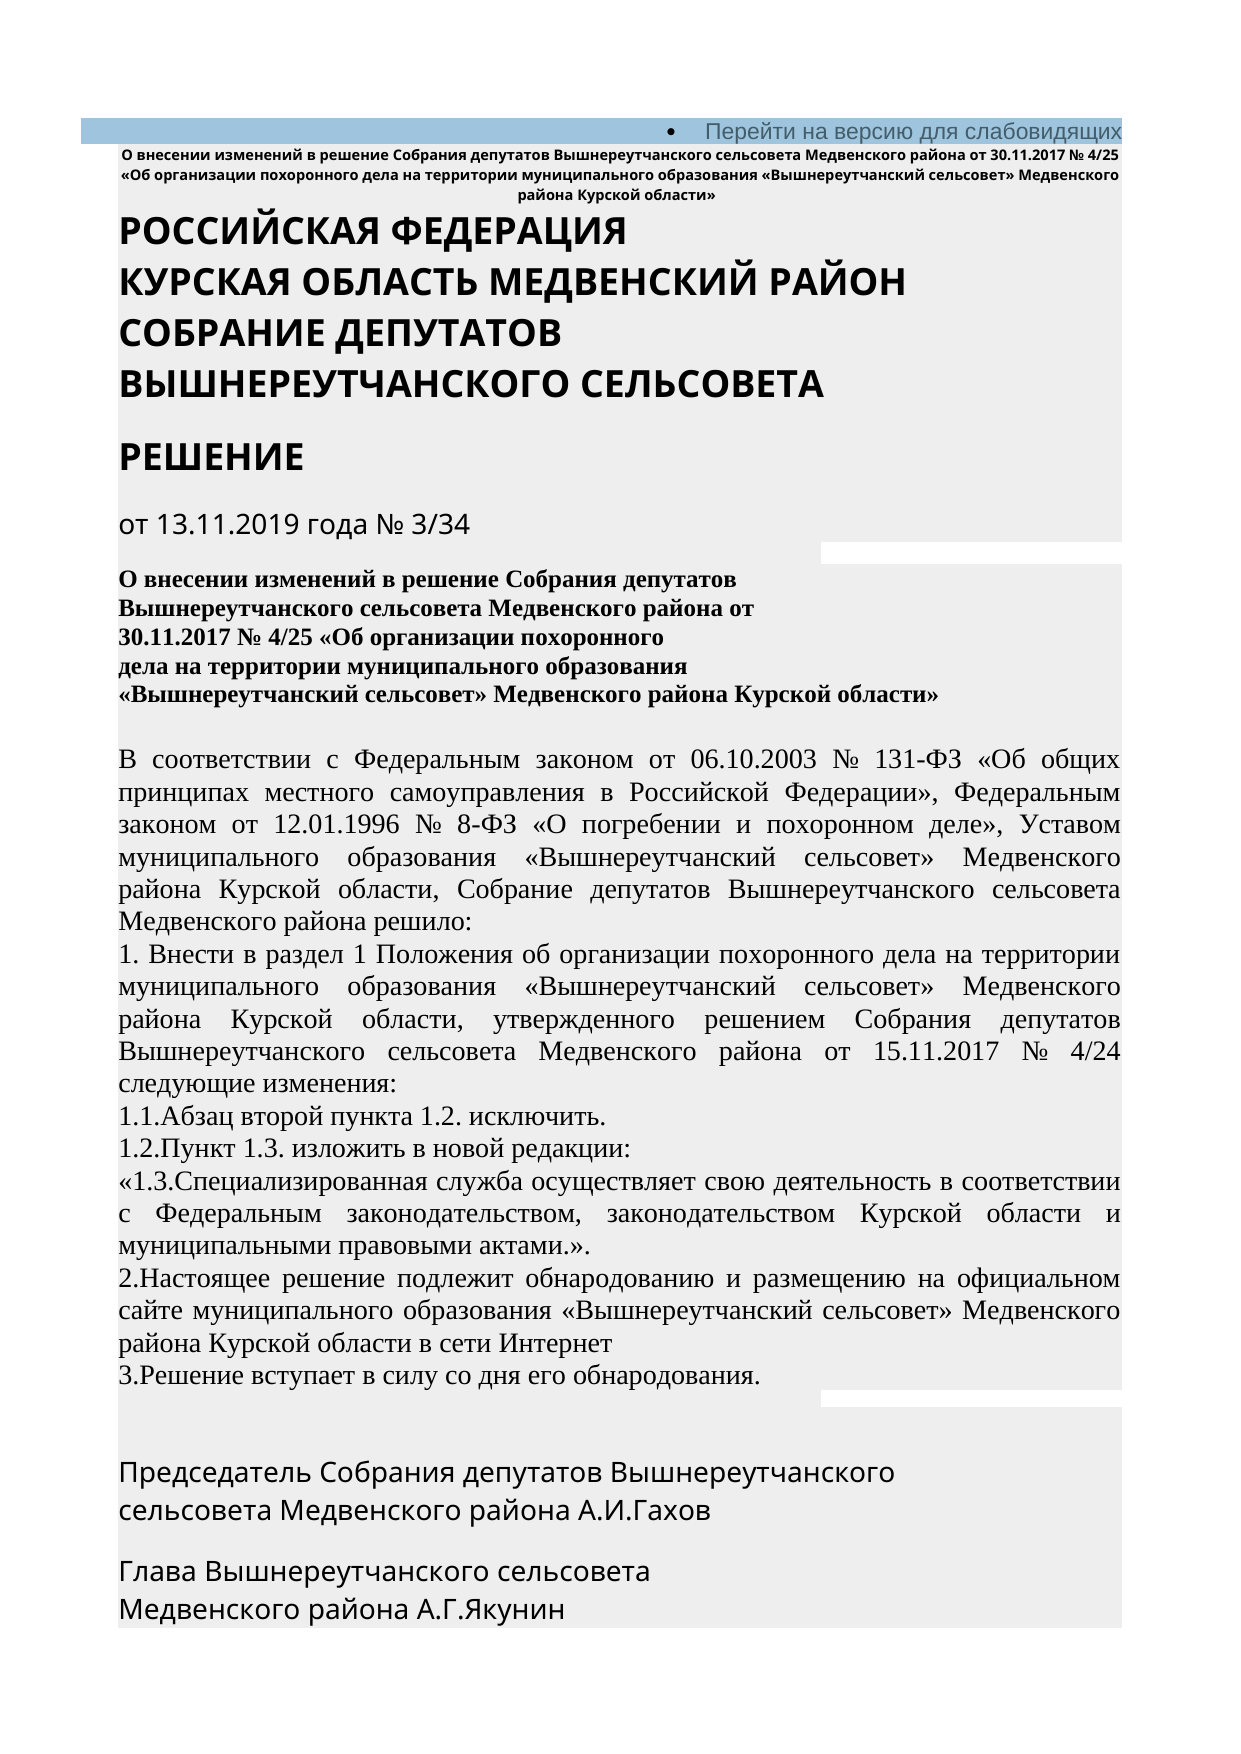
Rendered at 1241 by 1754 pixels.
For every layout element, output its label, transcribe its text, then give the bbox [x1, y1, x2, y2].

text от 13.11.2019 года № 3/34 [118, 504, 1122, 542]
text КУРСКАЯ ОБЛАСТЬ МЕДВЕНСКИЙ РАЙОН [118, 255, 1122, 306]
text 1.2.Пункт 1.3. изложить в новой редакции: [118, 1131, 1122, 1164]
text Вышнереутчанского сельсовета Медвенского района от [118, 593, 1122, 622]
text 2.Настоящее решение подлежит обнародованию и размещению на официальном сайте муниципального образования «Вышнереутчанский сельсовет» Медвенского района Курской области в сети Интернет [118, 1261, 1122, 1358]
text О внесении изменений в решение Собрания депутатов Вышнереутчанского сельсовета Медвенского района от 30.11.2017 № 4/25 «Об организации похоронного дела на территории муниципального образования «Вышнереутчанский сельсовет» Медвенского района Курской области» [118, 144, 1122, 204]
list Перейти на версию для слабовидящих [81, 118, 1122, 144]
text Медвенского района А.Г.Якунин [118, 1589, 1122, 1628]
text ВЫШНЕРЕУТЧАНСКОГО СЕЛЬСОВЕТА [118, 357, 1122, 408]
text 1. Внести в раздел 1 Положения об организации похоронного дела на территории муниципального образования «Вышнереутчанский сельсовет» Медвенского района Курской области, утвержденного решением Собрания депутатов Вышнереутчанского сельсовета Медвенского района от 15.11.2017 № 4/24 следующие изменения: [118, 937, 1122, 1099]
text «Вышнереутчанский сельсовет» Медвенского района Курской области» [118, 679, 1122, 708]
text сельсовета Медвенского района А.И.Гахов [118, 1490, 1122, 1529]
text 1.1.Абзац второй пункта 1.2. исключить. [118, 1099, 1122, 1131]
text РЕШЕНИЕ [118, 431, 1122, 482]
text 30.11.2017 № 4/25 «Об организации похоронного [118, 622, 1122, 651]
text дела на территории муниципального образования [118, 651, 1122, 679]
text «1.3.Специализированная служба осуществляет свою деятельность в соответствии с Федеральным законодательством, законодательством Курской области и муниципальными правовыми актами.». [118, 1164, 1122, 1261]
text 3.Решение вступает в силу со дня его обнародования. [118, 1358, 1122, 1390]
text В соответствии с Федеральным законом от 06.10.2003 № 131-ФЗ «Об общих принципах местного самоуправления в Российской Федерации», Федеральным законом от 12.01.1996 № 8-ФЗ «О погребении и похоронном деле», Уставом муниципального образования «Вышнереутчанский сельсовет» Медвенского района Курской области, Собрание депутатов Вышнереутчанского сельсовета Медвенского района решило: [118, 742, 1122, 937]
text Председатель Собрания депутатов Вышнереутчанского [118, 1452, 1122, 1490]
text РОССИЙСКАЯ ФЕДЕРАЦИЯ [118, 204, 1122, 255]
text О внесении изменений в решение Собрания депутатов [118, 564, 1122, 593]
text Глава Вышнереутчанского сельсовета [118, 1551, 1122, 1589]
text СОБРАНИЕ ДЕПУТАТОВ [118, 306, 1122, 357]
